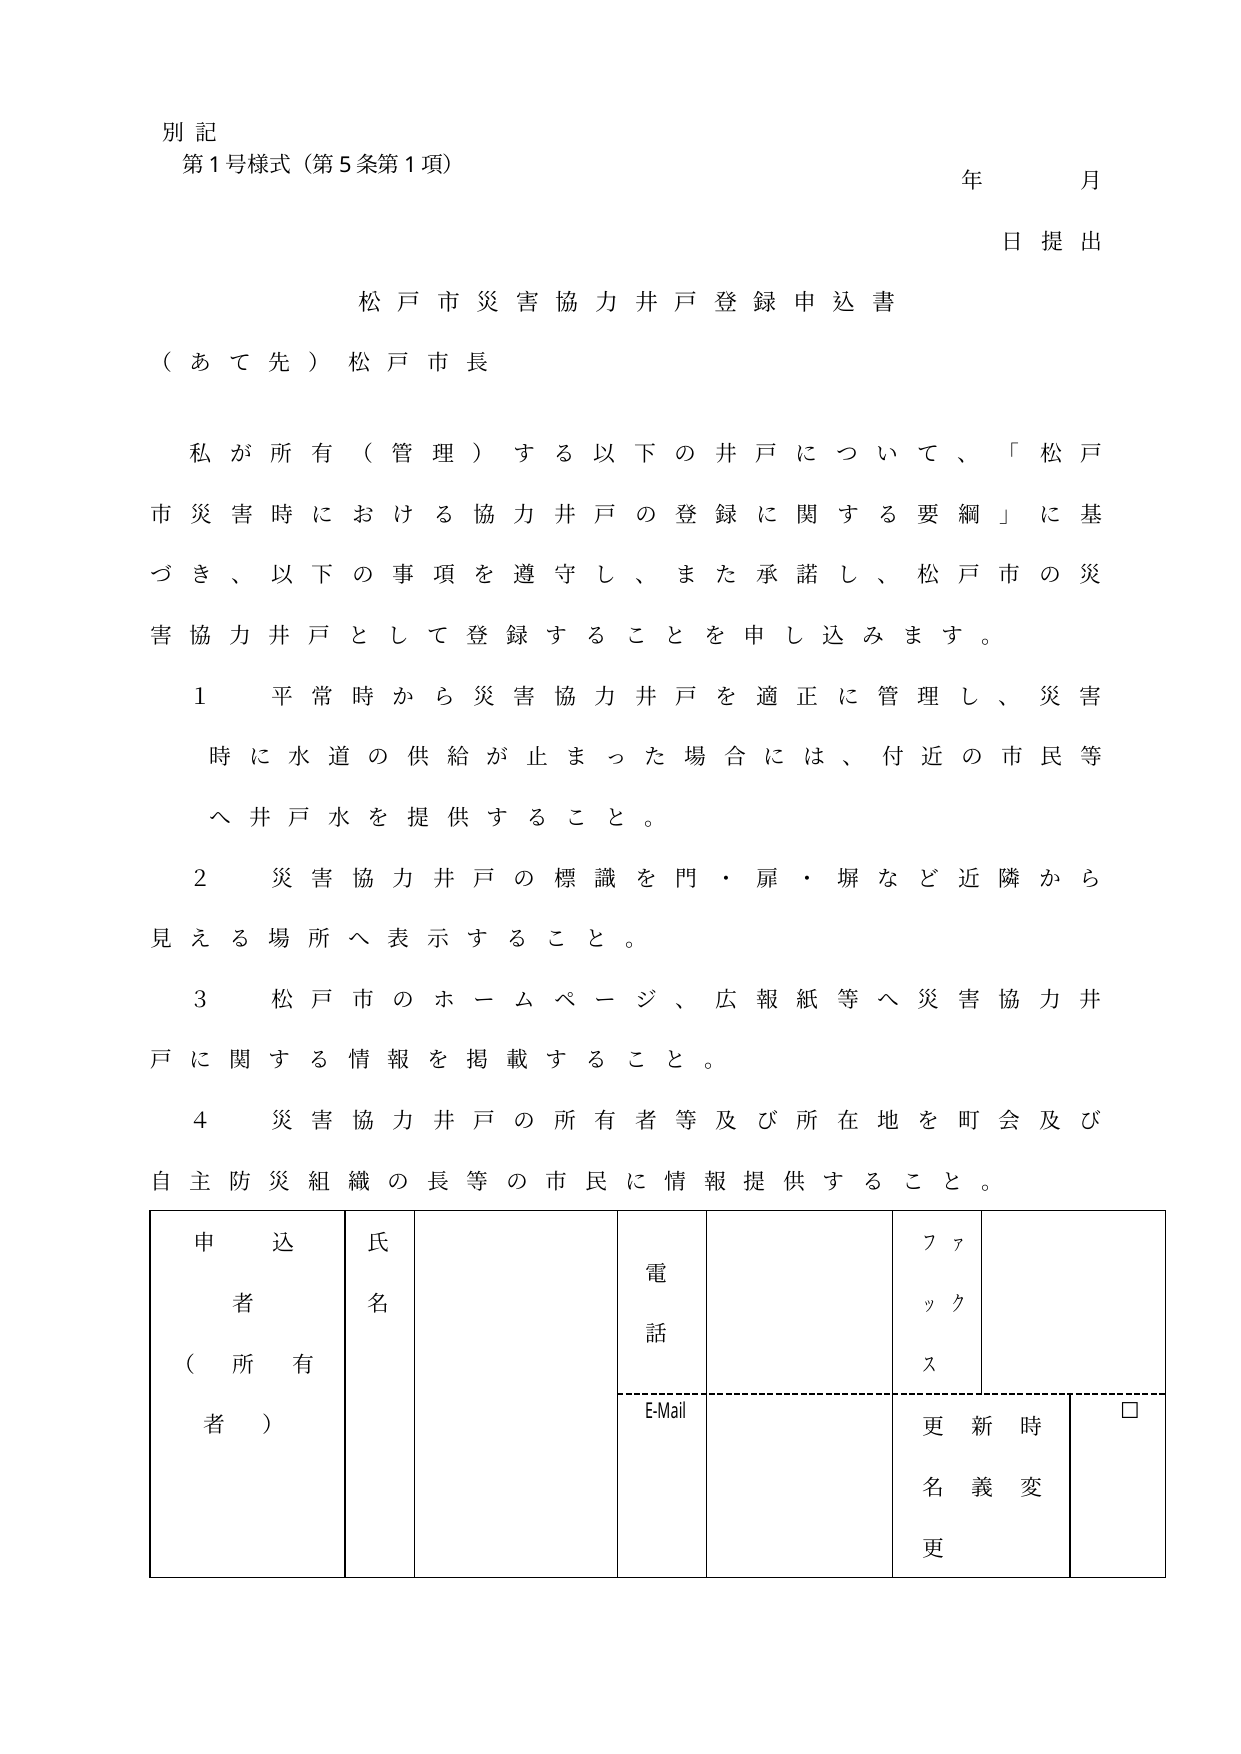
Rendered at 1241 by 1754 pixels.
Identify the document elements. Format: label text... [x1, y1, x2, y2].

table_cell 更新時名義変更 [893, 1393, 1069, 1577]
table_cell E-Mail [618, 1393, 706, 1577]
text 松戸市災害協力井戸登録申込書 [150, 270, 1120, 331]
table_cell [1071, 1393, 1165, 1577]
table_cell [707, 1393, 892, 1577]
text １ 平常時から災害協力井戸を適正に管理し、災害時に水道の供給が止まった場合には、付近の市民等へ井戸水を提供すること。 [170, 664, 1120, 846]
text （あて先）松戸市長 [150, 331, 1120, 392]
text 年 月 日提出 [150, 149, 1120, 270]
text ２ 災害協力井戸の標識を門・扉・塀など近隣から見える場所へ表示すること。 [150, 846, 1120, 967]
table_header ファックス [893, 1211, 981, 1393]
text ４ 災害協力井戸の所有者等及び所在地を町会及び自主防災組織の長等の市民に情報提供すること。 [150, 1089, 1120, 1210]
table_header [415, 1211, 617, 1577]
table_header [982, 1211, 1165, 1393]
table_header 氏名 [346, 1211, 414, 1577]
table_header 電 話 [618, 1211, 706, 1393]
table_header [707, 1211, 892, 1393]
table_header 申 込 者 （ 所 有 者 ） [151, 1211, 344, 1577]
text 私が所有（管理）する以下の井戸について、「松戸市災害時における協力井戸の登録に関する要綱」に基づき、以下の事項を遵守し、また承諾し、松戸市の災害協力井戸として登録することを申し込みます。 [150, 422, 1120, 664]
text ３ 松戸市のホームページ、広報紙等へ災害協力井戸に関する情報を掲載すること。 [150, 967, 1120, 1089]
